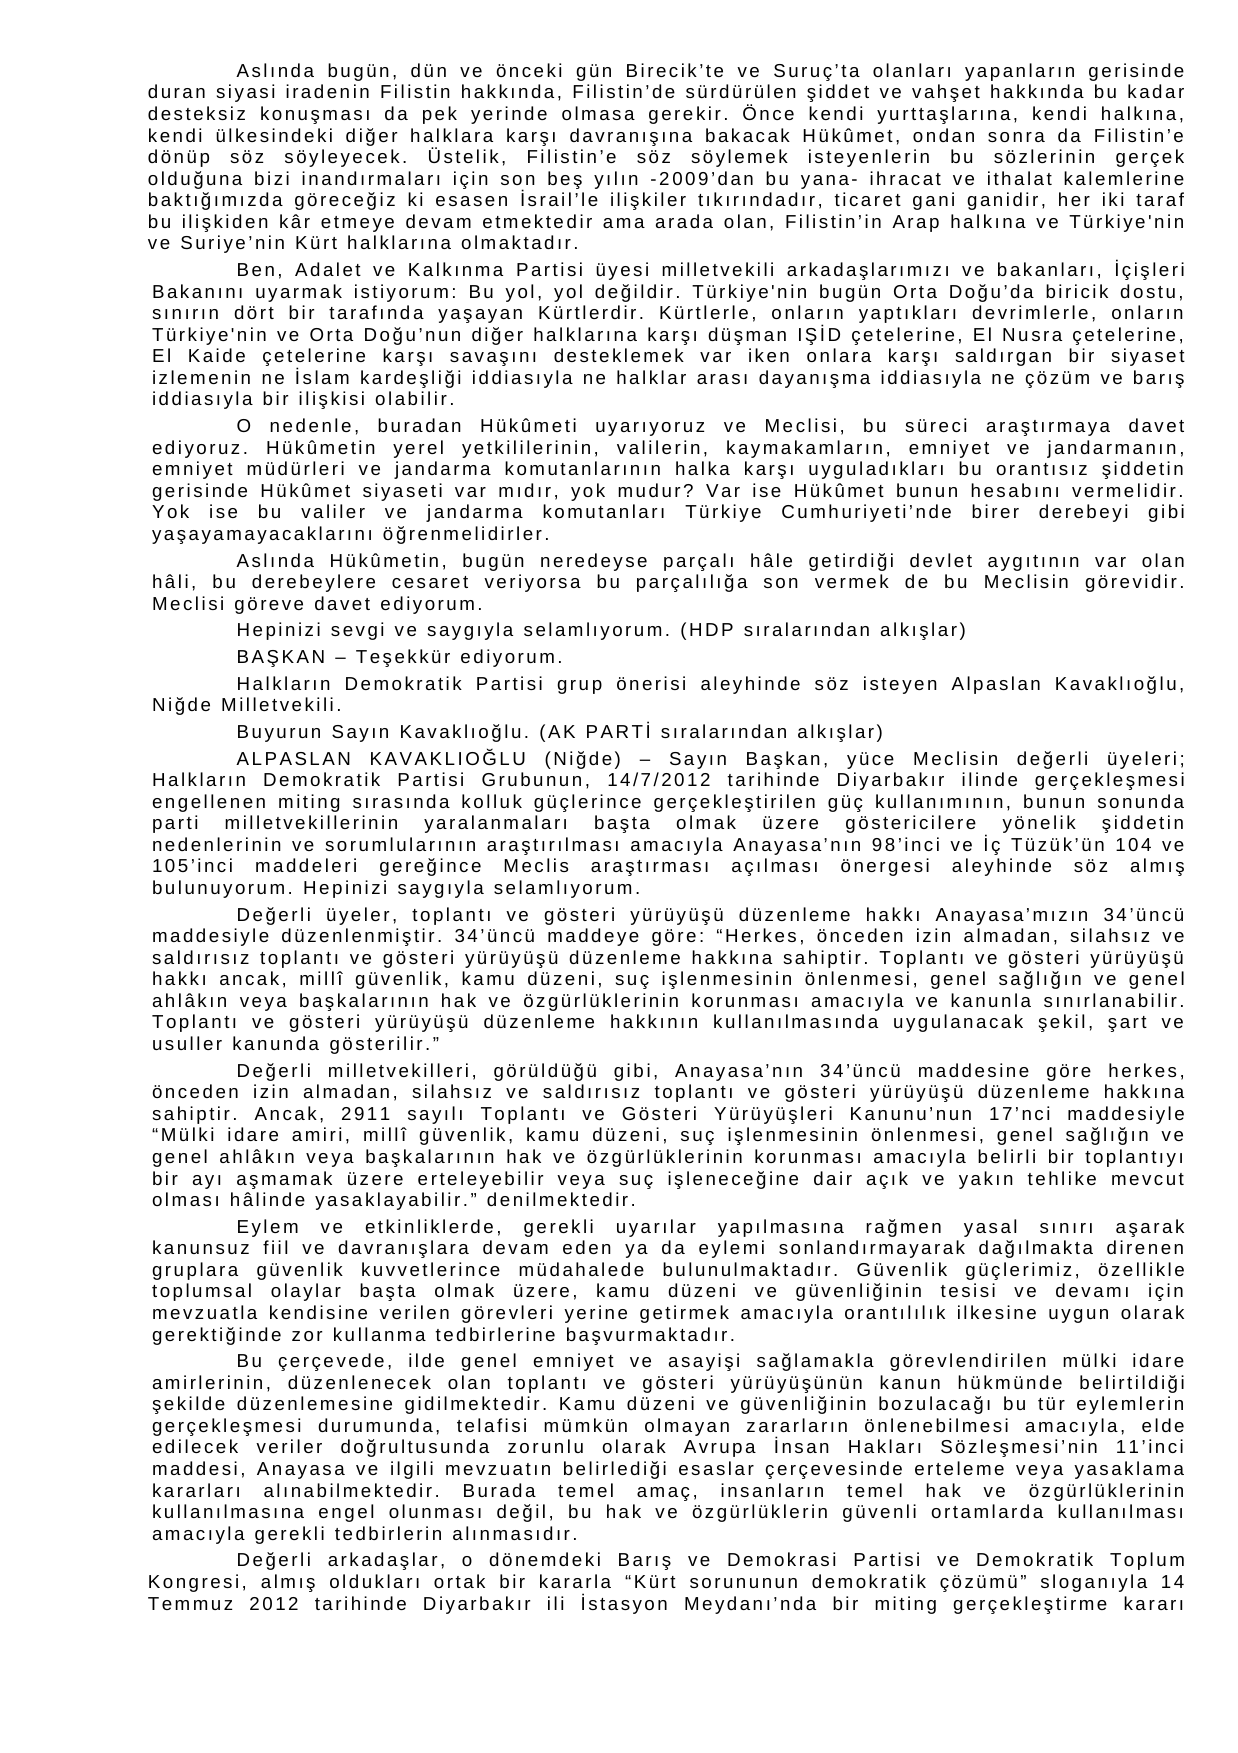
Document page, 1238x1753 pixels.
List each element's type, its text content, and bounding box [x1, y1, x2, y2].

text Ben, Adalet ve Kalkınma Partisi üyesi milletvekili arkadaşlarımızı ve bakanları, İçişleri Bakanını uyarmak istiyorum: Bu yol, yol değildir. Türkiye'nin bugün Orta Doğu’da biricik dostu, sınırın dört bir tarafında yaşayan Kürtlerdir. Kürtlerle, onların yaptıkları devrimlerle, onların Türkiye'nin ve Orta Doğu’nun diğer halklarına karşı düşman IŞİD çetelerine, El Nusra çetelerine, El Kaide çetelerine karşı savaşını desteklemek var iken onlara karşı saldırgan bir siyaset izlemenin ne İslam kardeşliği iddiasıyla ne halklar arası dayanışma iddiasıyla ne çözüm ve barış iddiasıyla bir ilişkisi olabilir. [152, 259, 1186, 410]
text ALPASLAN KAVAKLIOĞLU (Niğde) – Sayın Başkan, yüce Meclisin değerli üyeleri; Halkların Demokratik Partisi Grubunun, 14/7/2012 tarihinde Diyarbakır ilinde gerçekleşmesi engellenen miting sırasında kolluk güçlerince gerçekleştirilen güç kullanımının, bunun sonunda parti milletvekillerinin yaralanmaları başta olmak üzere göstericilere yönelik şiddetin nedenlerinin ve sorumlularının araştırılması amacıyla Anayasa’nın 98’inci ve İç Tüzük’ün 104 ve 105’inci maddeleri gereğince Meclis araştırması açılması önergesi aleyhinde söz almış bulunuyorum. Hepinizi saygıyla selamlıyorum. [152, 747, 1186, 898]
text Buyurun Sayın Kavaklıoğlu. (AK PARTİ sıralarından alkışlar) [152, 721, 1186, 742]
text Hepinizi sevgi ve saygıyla selamlıyorum. (HDP sıralarından alkışlar) [152, 619, 1186, 641]
text Değerli üyeler, toplantı ve gösteri yürüyüşü düzenleme hakkı Anayasa’mızın 34’üncü maddesiyle düzenlenmiştir. 34’üncü maddeye göre: “Herkes, önceden izin almadan, silahsız ve saldırısız toplantı ve gösteri yürüyüşü düzenleme hakkına sahiptir. Toplantı ve gösteri yürüyüşü hakkı ancak, millî güvenlik, kamu düzeni, suç işlenmesinin önlenmesi, genel sağlığın ve genel ahlâkın veya başkalarının hak ve özgürlüklerinin korunması amacıyla ve kanunla sınırlanabilir. Toplantı ve gösteri yürüyüşü düzenleme hakkının kullanılmasında uygulanacak şekil, şart ve usuller kanunda gösterilir.” [152, 903, 1186, 1054]
text Aslında Hükûmetin, bugün neredeyse parçalı hâle getirdiği devlet aygıtının var olan hâli, bu derebeylere cesaret veriyorsa bu parçalılığa son vermek de bu Meclisin görevidir. Meclisi göreve davet ediyorum. [152, 549, 1186, 614]
text Değerli milletvekilleri, görüldüğü gibi, Anayasa’nın 34’üncü maddesine göre herkes, önceden izin almadan, silahsız ve saldırısız toplantı ve gösteri yürüyüşü düzenleme hakkına sahiptir. Ancak, 2911 sayılı Toplantı ve Gösteri Yürüyüşleri Kanunu’nun 17’nci maddesiyle “Mülki idare amiri, millî güvenlik, kamu düzeni, suç işlenmesinin önlenmesi, genel sağlığın ve genel ahlâkın veya başkalarının hak ve özgürlüklerinin korunması amacıyla belirli bir toplantıyı bir ayı aşmamak üzere erteleyebilir veya suç işleneceğine dair açık ve yakın tehlike mevcut olması hâlinde yasaklayabilir.” denilmektedir. [152, 1059, 1186, 1210]
text O nedenle, buradan Hükûmeti uyarıyoruz ve Meclisi, bu süreci araştırmaya davet ediyoruz. Hükûmetin yerel yetkililerinin, valilerin, kaymakamların, emniyet ve jandarmanın, emniyet müdürleri ve jandarma komutanlarının halka karşı uyguladıkları bu orantısız şiddetin gerisinde Hükûmet siyaseti var mıdır, yok mudur? Var ise Hükûmet bunun hesabını vermelidir. Yok ise bu valiler ve jandarma komutanları Türkiye Cumhuriyeti’nde birer derebeyi gibi yaşayamayacaklarını öğrenmelidirler. [152, 415, 1186, 544]
text Bu çerçevede, ilde genel emniyet ve asayişi sağlamakla görevlendirilen mülki idare amirlerinin, düzenlenecek olan toplantı ve gösteri yürüyüşünün kanun hükmünde belirtildiği şekilde düzenlemesine gidilmektedir. Kamu düzeni ve güvenliğinin bozulacağı bu tür eylemlerin gerçekleşmesi durumunda, telafisi mümkün olmayan zararların önlenebilmesi amacıyla, elde edilecek veriler doğrultusunda zorunlu olarak Avrupa İnsan Hakları Sözleşmesi’nin 11’inci maddesi, Anayasa ve ilgili mevzuatın belirlediği esaslar çerçevesinde erteleme veya yasaklama kararları alınabilmektedir. Burada temel amaç, insanların temel hak ve özgürlüklerinin kullanılmasına engel olunması değil, bu hak ve özgürlüklerin güvenli ortamlarda kullanılması amacıyla gerekli tedbirlerin alınmasıdır. [152, 1350, 1186, 1544]
text BAŞKAN – Teşekkür ediyorum. [152, 646, 1186, 667]
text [148, 1549, 1186, 1614]
text Eylem ve etkinliklerde, gerekli uyarılar yapılmasına rağmen yasal sınırı aşarak kanunsuz fiil ve davranışlara devam eden ya da eylemi sonlandırmayarak dağılmakta direnen gruplara güvenlik kuvvetlerince müdahalede bulunulmaktadır. Güvenlik güçlerimiz, özellikle toplumsal olaylar başta olmak üzere, kamu düzeni ve güvenliğinin tesisi ve devamı için mevzuatla kendisine verilen görevleri yerine getirmek amacıyla orantılılık ilkesine uygun olarak gerektiğinde zor kullanma tedbirlerine başvurmaktadır. [152, 1216, 1186, 1345]
text Halkların Demokratik Partisi grup önerisi aleyhinde söz isteyen Alpaslan Kavaklıoğlu, Niğde Milletvekili. [152, 672, 1186, 716]
text Aslında bugün, dün ve önceki gün Birecik’te ve Suruç’ta olanları yapanların gerisinde duran siyasi iradenin Filistin hakkında, Filistin’de sürdürülen şiddet ve vahşet hakkında bu kadar desteksiz konuşması da pek yerinde olmasa gerekir. Önce kendi yurttaşlarına, kendi halkına, kendi ülkesindeki diğer halklara karşı davranışına bakacak Hükûmet, ondan sonra da Filistin’e dönüp söz söyleyecek. Üstelik, Filistin’e söz söylemek isteyenlerin bu sözlerinin gerçek olduğuna bizi inandırmaları için son beş yılın -2009’dan bu yana- ihracat ve ithalat kalemlerine baktığımızda göreceğiz ki esasen İsrail’le ilişkiler tıkırındadır, ticaret gani ganidir, her iki taraf bu ilişkiden kâr etmeye devam etmektedir ama arada olan, Filistin’in Arap halkına ve Türkiye'nin ve Suriye’nin Kürt halklarına olmaktadır. [148, 60, 1186, 254]
